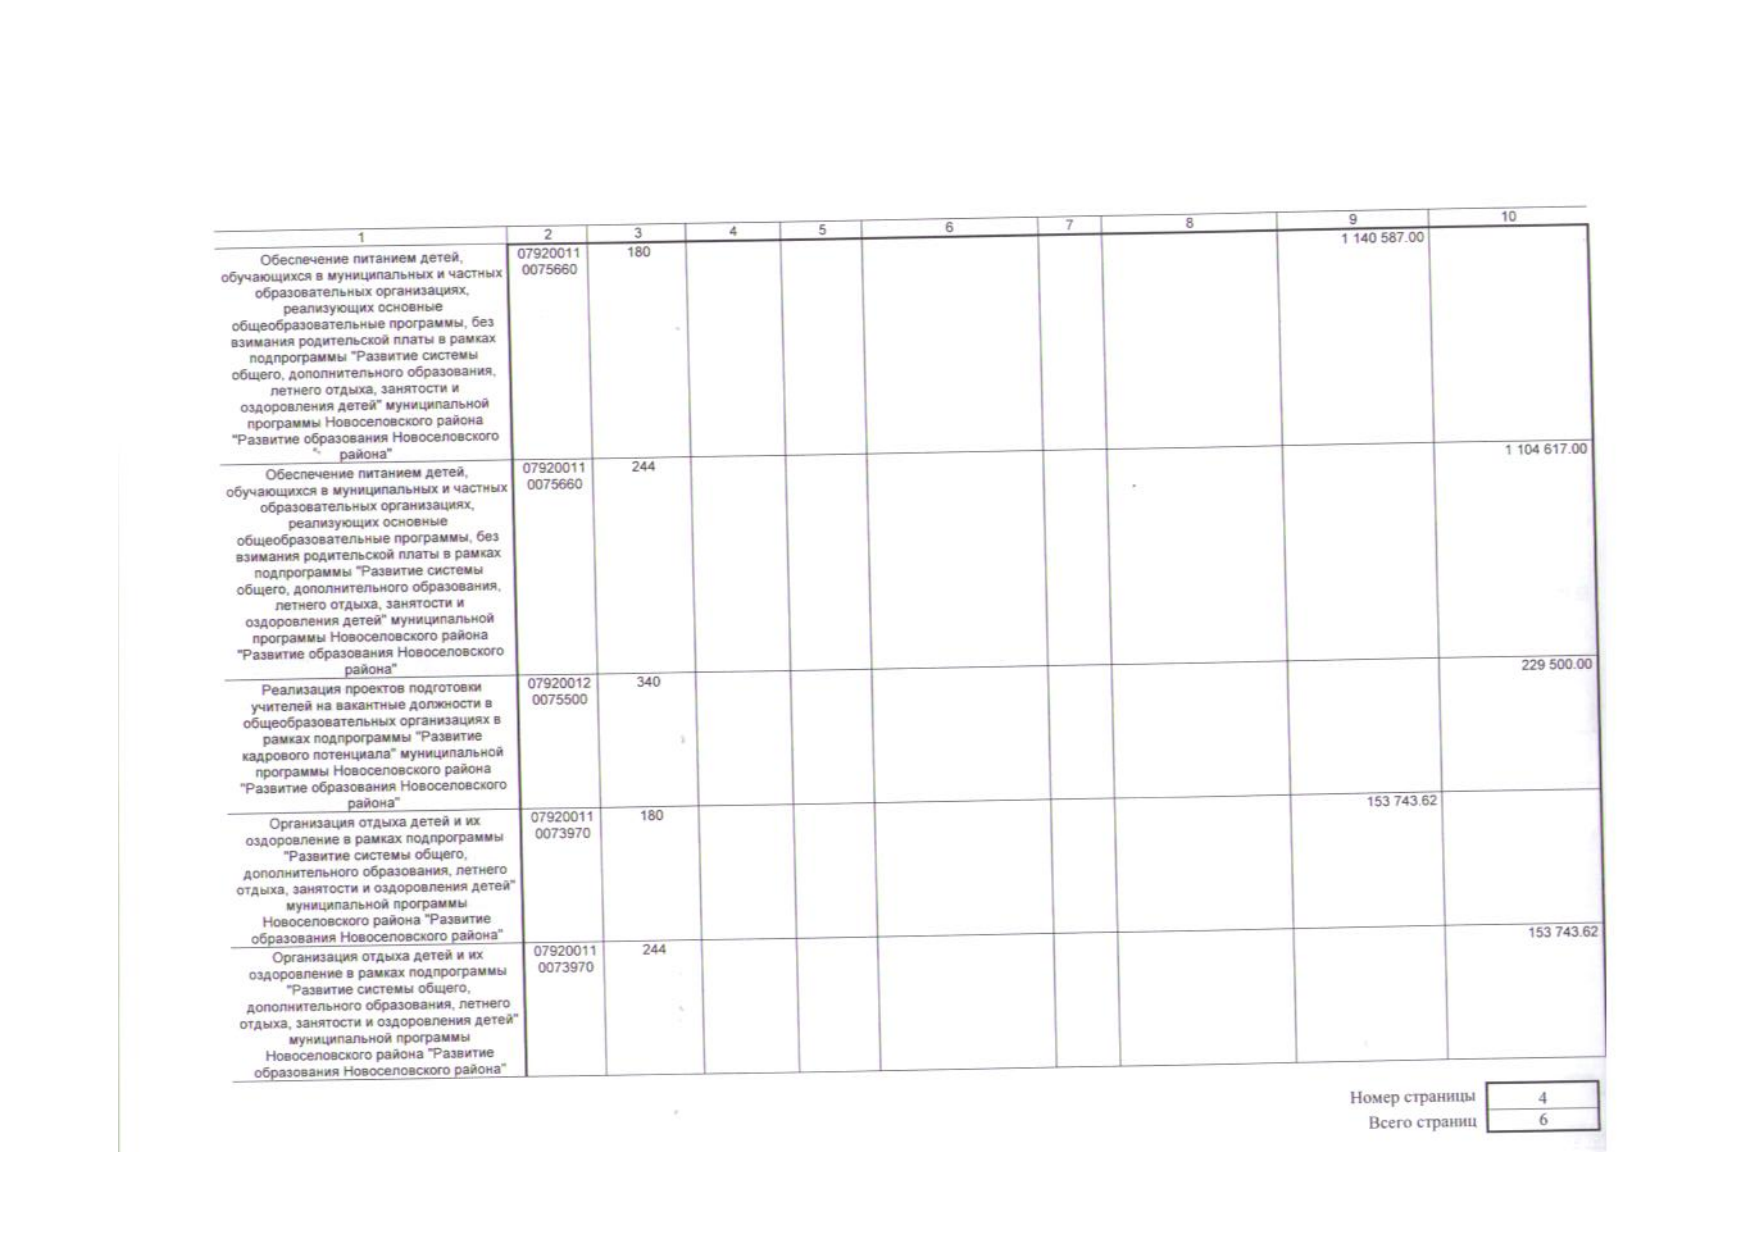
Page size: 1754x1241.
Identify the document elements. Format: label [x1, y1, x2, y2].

picture [118, 177, 1636, 1152]
